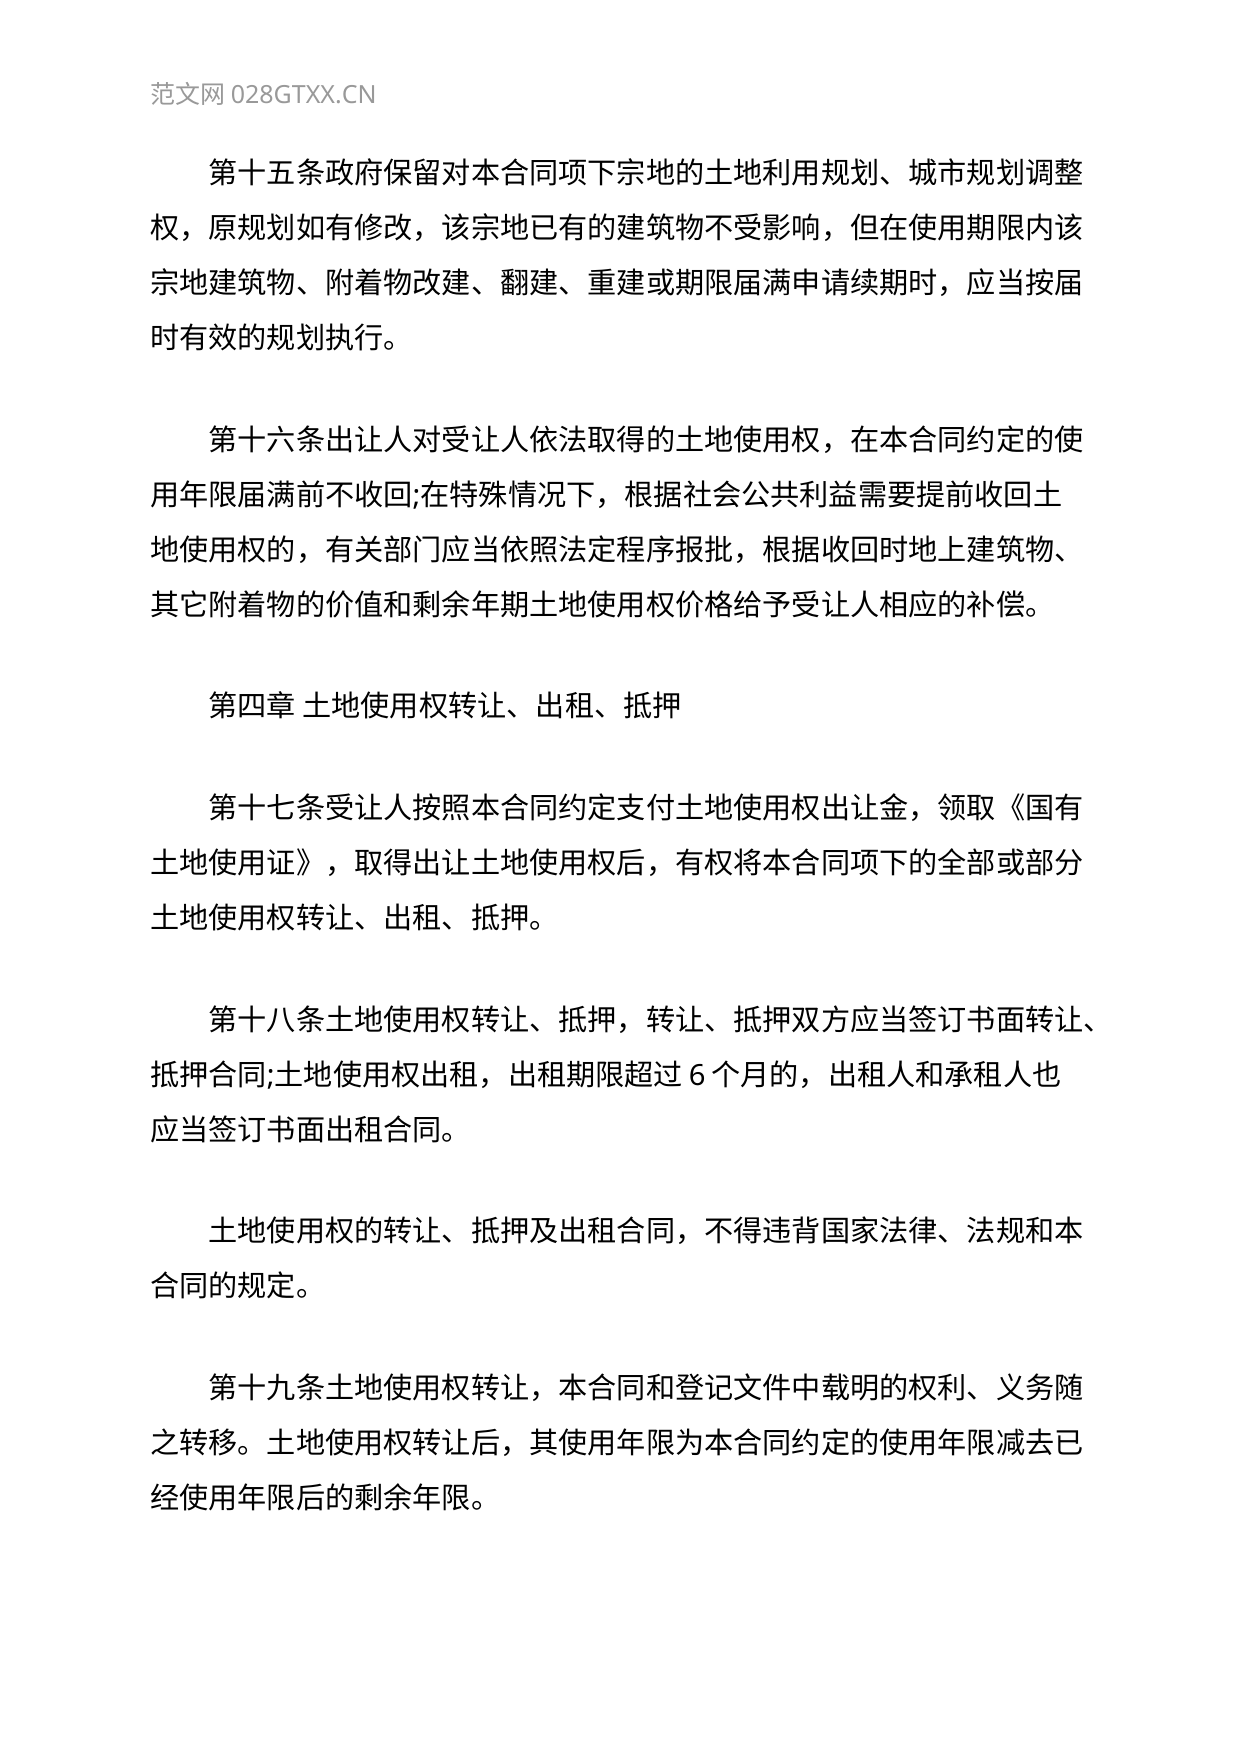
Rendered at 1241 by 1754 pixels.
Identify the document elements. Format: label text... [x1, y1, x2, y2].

text 第十六条出让人对受让人依法取得的土地使用权，在本合同约定的使用年限届满前不收回;在特殊情况下，根据社会公共利益需要提前收回土地使用权的，有关部门应当依照法定程序报批，根据收回时地上建筑物、其它附着物的价值和剩余年期土地使用权价格给予受让人相应的补偿。 [150, 416, 1090, 623]
text 土地使用权的转让、抵押及出租合同，不得违背国家法律、法规和本合同的规定。 [150, 1208, 1090, 1305]
text 第四章 土地使用权转让、出租、抵押 [150, 683, 1090, 725]
text 第十九条土地使用权转让，本合同和登记文件中载明的权利、义务随之转移。土地使用权转让后，其使用年限为本合同约定的使用年限减去已经使用年限后的剩余年限。 [150, 1365, 1090, 1517]
text 第十五条政府保留对本合同项下宗地的土地利用规划、城市规划调整权，原规划如有修改，该宗地已有的建筑物不受影响，但在使用期限内该宗地建筑物、附着物改建、翻建、重建或期限届满申请续期时，应当按届时有效的规划执行。 [150, 150, 1090, 357]
text 第十八条土地使用权转让、抵押，转让、抵押双方应当签订书面转让、抵押合同;土地使用权出租，出租期限超过6个月的，出租人和承租人也应当签订书面出租合同。 [150, 996, 1090, 1148]
text 第十七条受让人按照本合同约定支付土地使用权出让金，领取《国有土地使用证》，取得出让土地使用权后，有权将本合同项下的全部或部分土地使用权转让、出租、抵押。 [150, 785, 1090, 937]
